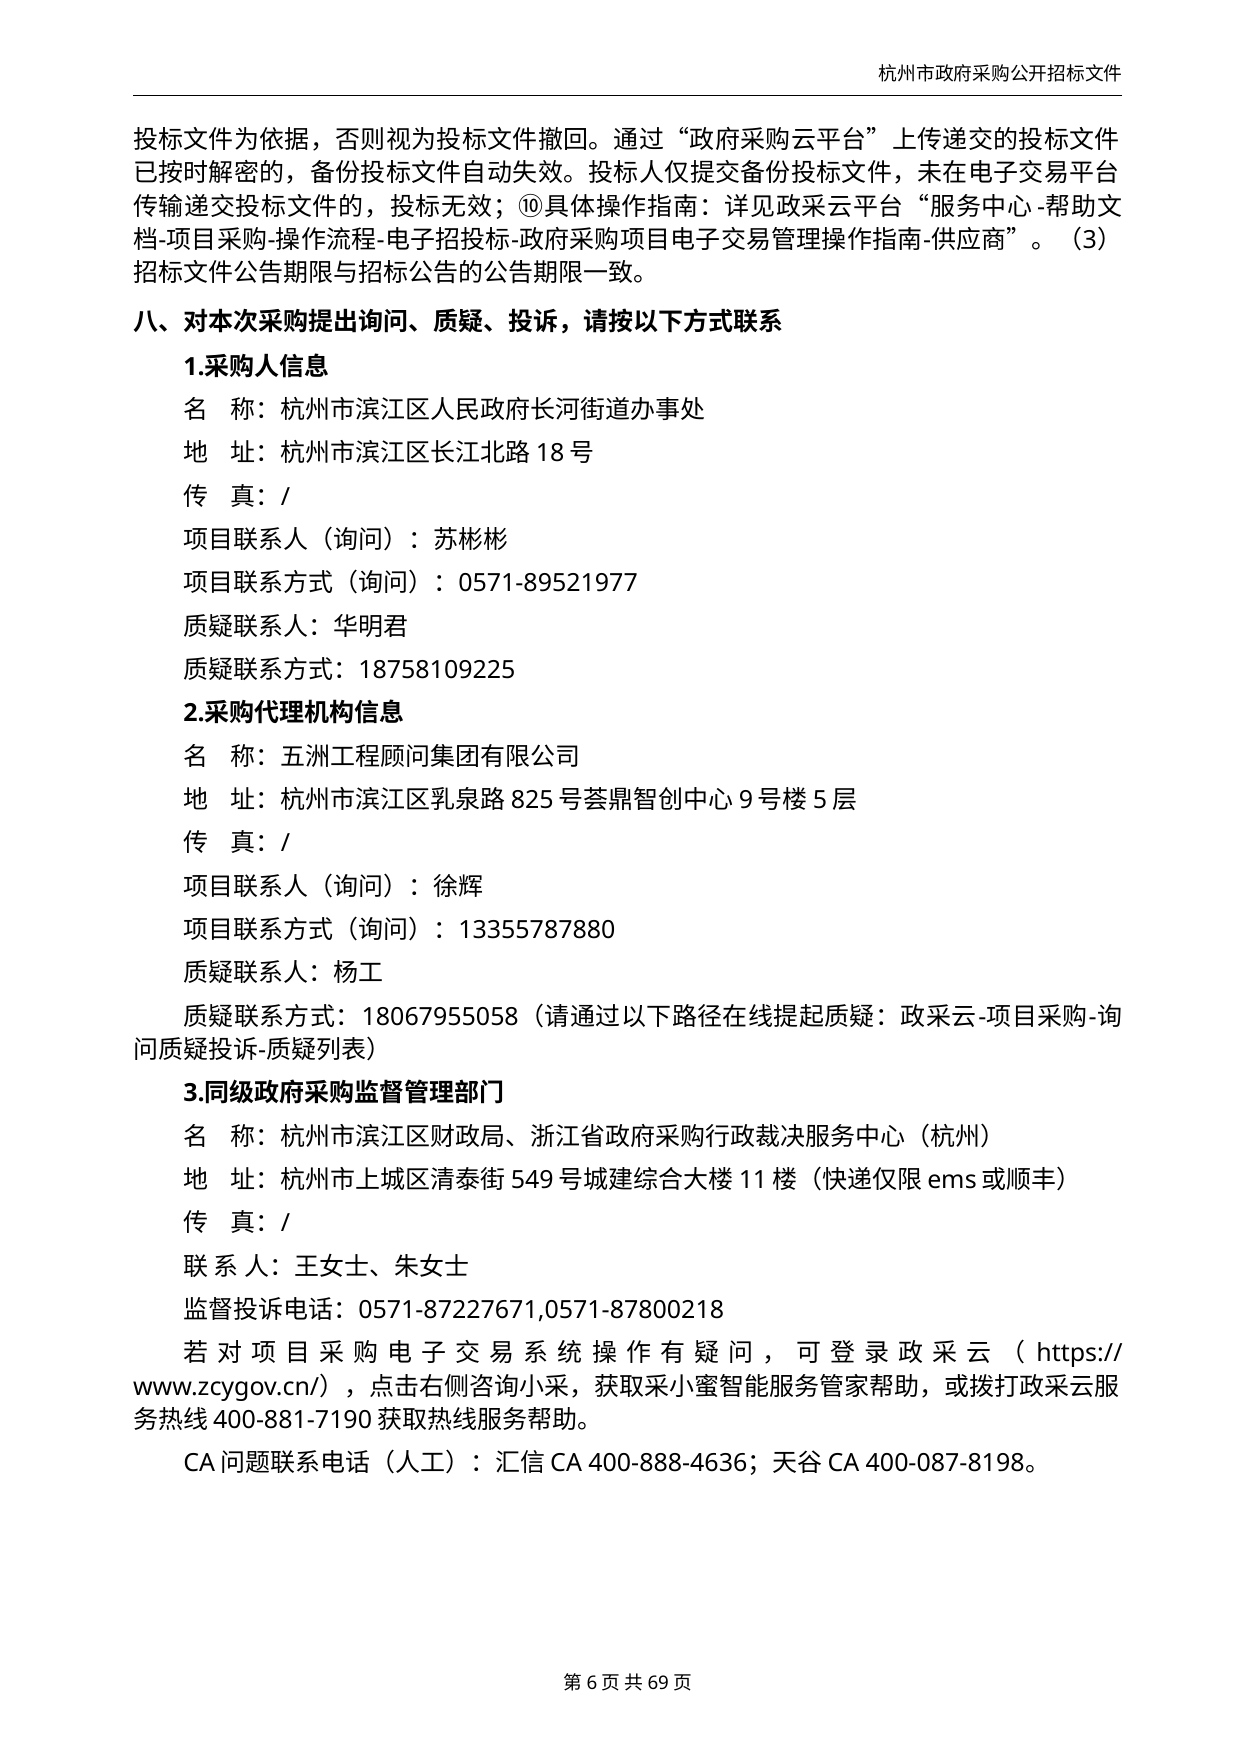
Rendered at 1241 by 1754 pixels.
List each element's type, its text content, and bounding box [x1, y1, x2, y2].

text 项目联系人（询问）：徐辉 [133, 868, 1122, 902]
text CA问题联系电话（人工）：汇信CA 400-888-4636；天谷CA 400-087-8198。 [133, 1445, 1122, 1478]
text 质疑联系方式：18067955058（请通过以下路径在线提起质疑：政采云-项目采购-询问质疑投诉-质疑列表） [133, 998, 1122, 1065]
text 项目联系方式（询问）：0571-89521977 [133, 565, 1122, 598]
text 地 址：杭州市滨江区长江北路18号 [133, 435, 1122, 468]
text 2.采购代理机构信息 [133, 695, 1122, 728]
text 传 真：/ [133, 478, 1122, 512]
text 若对项目采购电子交易系统操作有疑问，可登录政采云（https://www.zcygov.cn/），点击右侧咨询小采，获取采小蜜智能服务管家帮助，或拨打政采云服务热线400-881-7190获取热线服务帮助。 [133, 1335, 1122, 1435]
text 地 址：杭州市滨江区乳泉路825号荟鼎智创中心9号楼5层 [133, 782, 1122, 815]
text 名 称：杭州市滨江区人民政府长河街道办事处 [133, 392, 1122, 425]
text 质疑联系方式：18758109225 [133, 652, 1122, 685]
text 传 真：/ [133, 825, 1122, 858]
text 质疑联系人：华明君 [133, 608, 1122, 642]
text 地 址：杭州市上城区清泰街549号城建综合大楼11楼（快递仅限ems或顺丰） [133, 1162, 1122, 1195]
text 名 称：五洲工程顾问集团有限公司 [133, 738, 1122, 772]
text 质疑联系人：杨工 [133, 955, 1122, 988]
text 项目联系人（询问）：苏彬彬 [133, 522, 1122, 555]
text 八、对本次采购提出询问、质疑、投诉，请按以下方式联系 [133, 301, 1122, 338]
text 监督投诉电话：0571-87227671,0571-87800218 [133, 1292, 1122, 1325]
text 联 系 人：王女士、朱女士 [133, 1248, 1122, 1282]
text 项目联系方式（询问）：13355787880 [133, 912, 1122, 945]
text 1.采购人信息 [133, 348, 1122, 382]
text 名 称：杭州市滨江区财政局、浙江省政府采购行政裁决服务中心（杭州） [133, 1118, 1122, 1152]
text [133, 122, 1122, 288]
text 传 真：/ [133, 1205, 1122, 1238]
text 3.同级政府采购监督管理部门 [133, 1075, 1122, 1108]
